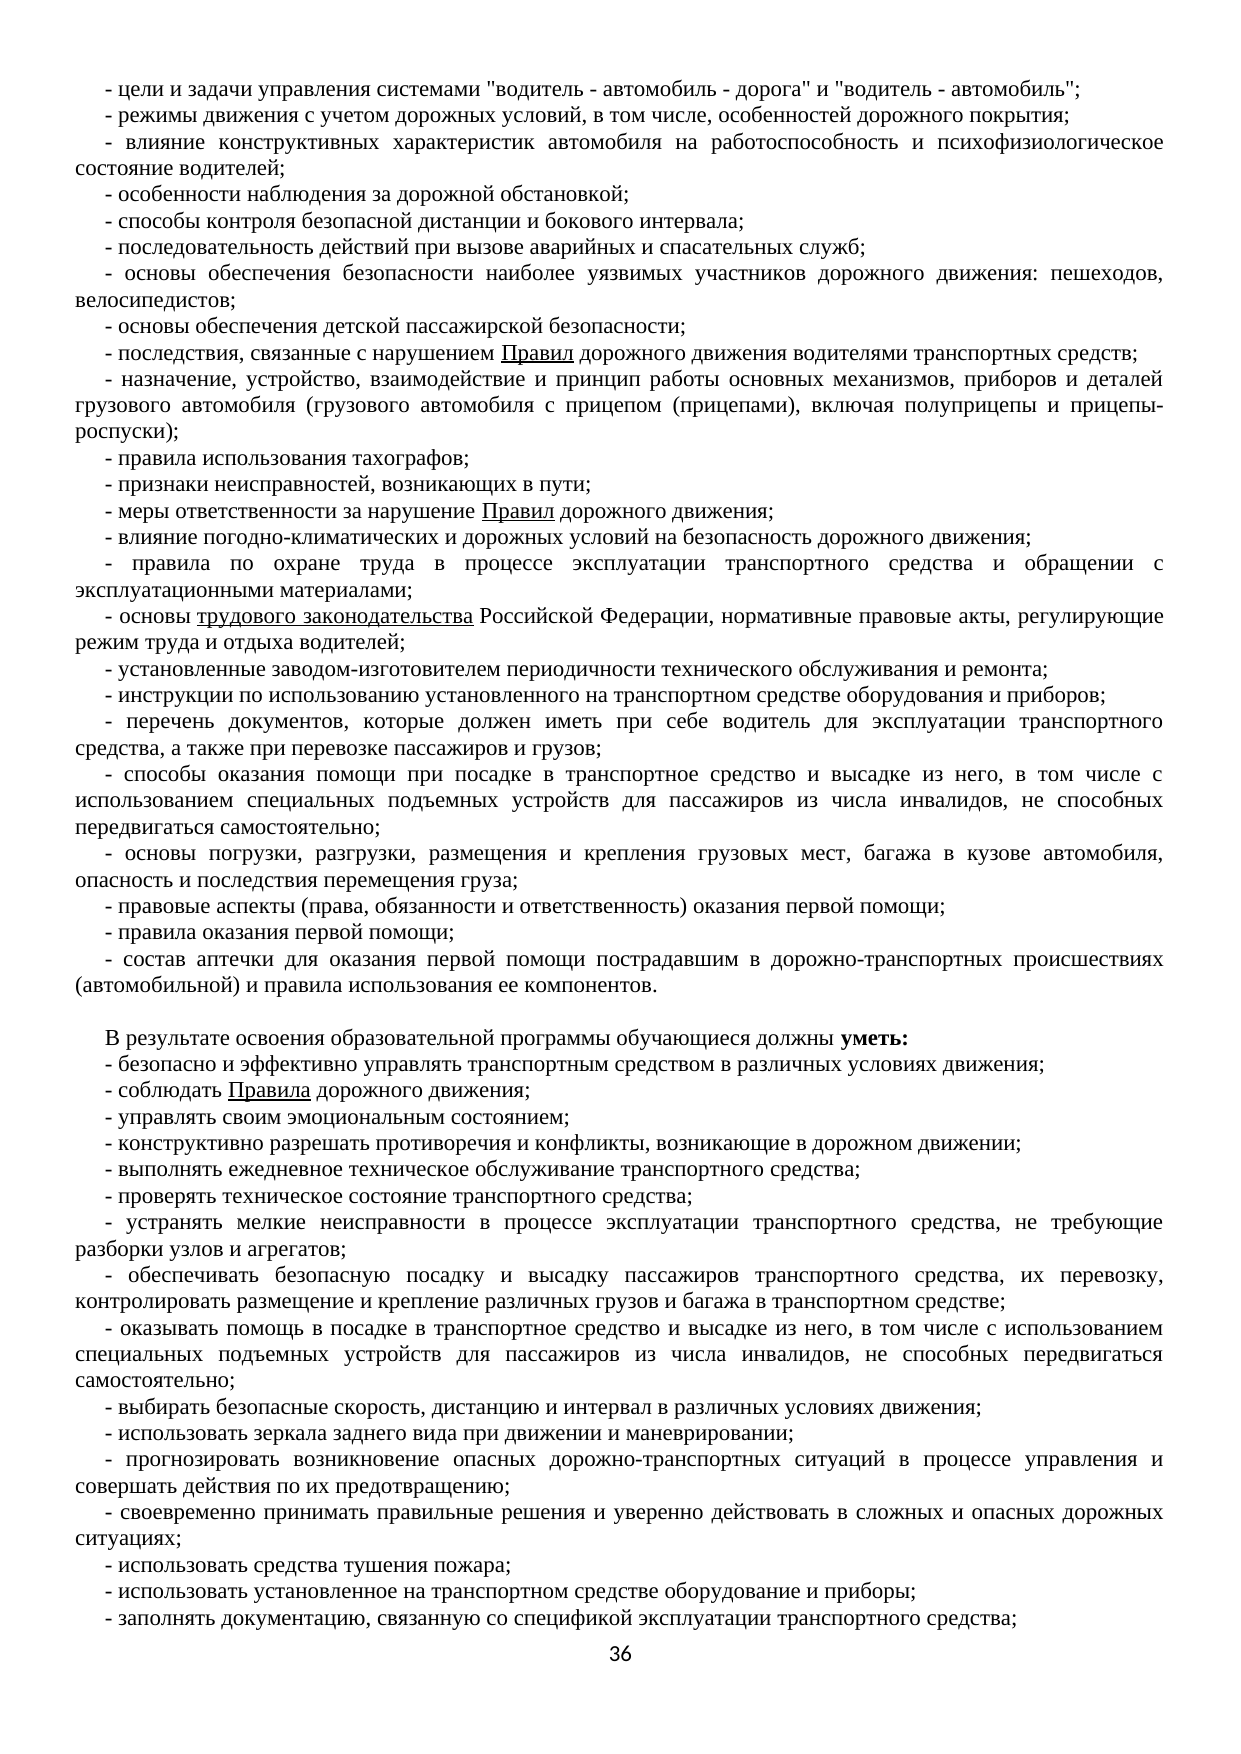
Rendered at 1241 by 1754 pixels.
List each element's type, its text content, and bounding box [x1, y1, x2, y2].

text - проверять техническое состояние транспортного средства; [75, 1182, 1165, 1208]
text - управлять своим эмоциональным состоянием; [75, 1103, 1165, 1129]
text - конструктивно разрешать противоречия и конфликты, возникающие в дорожном движении; [75, 1129, 1165, 1156]
text - меры ответственности за нарушение Правил дорожного движения; [75, 497, 1165, 523]
text - использовать зеркала заднего вида при движении и маневрировании; [75, 1419, 1165, 1445]
text - способы оказания помощи при посадке в транспортное средство и высадке из него, в том числе с использованием специальных подъемных устройств для пассажиров из числа инвалидов, не способных передвигаться самостоятельно; [75, 760, 1165, 839]
text - перечень документов, которые должен иметь при себе водитель для эксплуатации транспортного средства, а также при перевозке пассажиров и грузов; [75, 707, 1165, 760]
text - способы контроля безопасной дистанции и бокового интервала; [75, 207, 1165, 233]
text - установленные заводом-изготовителем периодичности технического обслуживания и ремонта; [75, 655, 1165, 681]
text - использовать средства тушения пожара; [75, 1551, 1165, 1577]
text - признаки неисправностей, возникающих в пути; [75, 470, 1165, 497]
text - выполнять ежедневное техническое обслуживание транспортного средства; [75, 1156, 1165, 1182]
text - безопасно и эффективно управлять транспортным средством в различных условиях движения; [75, 1050, 1165, 1076]
text - выбирать безопасные скорость, дистанцию и интервал в различных условиях движения; [75, 1393, 1165, 1419]
text - влияние конструктивных характеристик автомобиля на работоспособность и психофизиологическое состояние водителей; [75, 128, 1165, 180]
text - правовые аспекты (права, обязанности и ответственность) оказания первой помощи; [75, 892, 1165, 918]
text - основы обеспечения безопасности наиболее уязвимых участников дорожного движения: пешеходов, велосипедистов; [75, 259, 1165, 312]
text - своевременно принимать правильные решения и уверенно действовать в сложных и опасных дорожных ситуациях; [75, 1498, 1165, 1551]
text - устранять мелкие неисправности в процессе эксплуатации транспортного средства, не требующие разборки узлов и агрегатов; [75, 1208, 1165, 1261]
text - правила по охране труда в процессе эксплуатации транспортного средства и обращении с эксплуатационными материалами; [75, 549, 1165, 602]
text - особенности наблюдения за дорожной обстановкой; [75, 180, 1165, 207]
text - прогнозировать возникновение опасных дорожно-транспортных ситуаций в процессе управления и совершать действия по их предотвращению; [75, 1445, 1165, 1498]
text - использовать установленное на транспортном средстве оборудование и приборы; [75, 1577, 1165, 1603]
text - последовательность действий при вызове аварийных и спасательных служб; [75, 233, 1165, 259]
text - последствия, связанные с нарушением Правил дорожного движения водителями транспортных средств; [75, 338, 1165, 365]
text - основы погрузки, разгрузки, размещения и крепления грузовых мест, багажа в кузове автомобиля, опасность и последствия перемещения груза; [75, 839, 1165, 892]
text В результате освоения образовательной программы обучающиеся должны уметь: [75, 1024, 1165, 1050]
text - состав аптечки для оказания первой помощи пострадавшим в дорожно-транспортных происшествиях (автомобильной) и правила использования ее компонентов. [75, 945, 1165, 997]
text - назначение, устройство, взаимодействие и принцип работы основных механизмов, приборов и деталей грузового автомобиля (грузового автомобиля с прицепом (прицепами), включая полуприцепы и прицепы-роспуски); [75, 365, 1165, 444]
text - основы обеспечения детской пассажирской безопасности; [75, 312, 1165, 338]
text - правила оказания первой помощи; [75, 918, 1165, 945]
text - правила использования тахографов; [75, 444, 1165, 470]
text - заполнять документацию, связанную со спецификой эксплуатации транспортного средства; [75, 1603, 1165, 1630]
text - оказывать помощь в посадке в транспортное средство и высадке из него, в том числе с использованием специальных подъемных устройств для пассажиров из числа инвалидов, не способных передвигаться самостоятельно; [75, 1314, 1165, 1393]
text - основы трудового законодательства Российской Федерации, нормативные правовые акты, регулирующие режим труда и отдыха водителей; [75, 602, 1165, 655]
text - цели и задачи управления системами "водитель - автомобиль - дорога" и "водитель - автомобиль"; [75, 75, 1165, 101]
text - соблюдать Правила дорожного движения; [75, 1076, 1165, 1103]
text - режимы движения с учетом дорожных условий, в том числе, особенностей дорожного покрытия; [75, 101, 1165, 128]
text - инструкции по использованию установленного на транспортном средстве оборудования и приборов; [75, 681, 1165, 707]
text - обеспечивать безопасную посадку и высадку пассажиров транспортного средства, их перевозку, контролировать размещение и крепление различных грузов и багажа в транспортном средстве; [75, 1261, 1165, 1314]
text - влияние погодно-климатических и дорожных условий на безопасность дорожного движения; [75, 523, 1165, 549]
